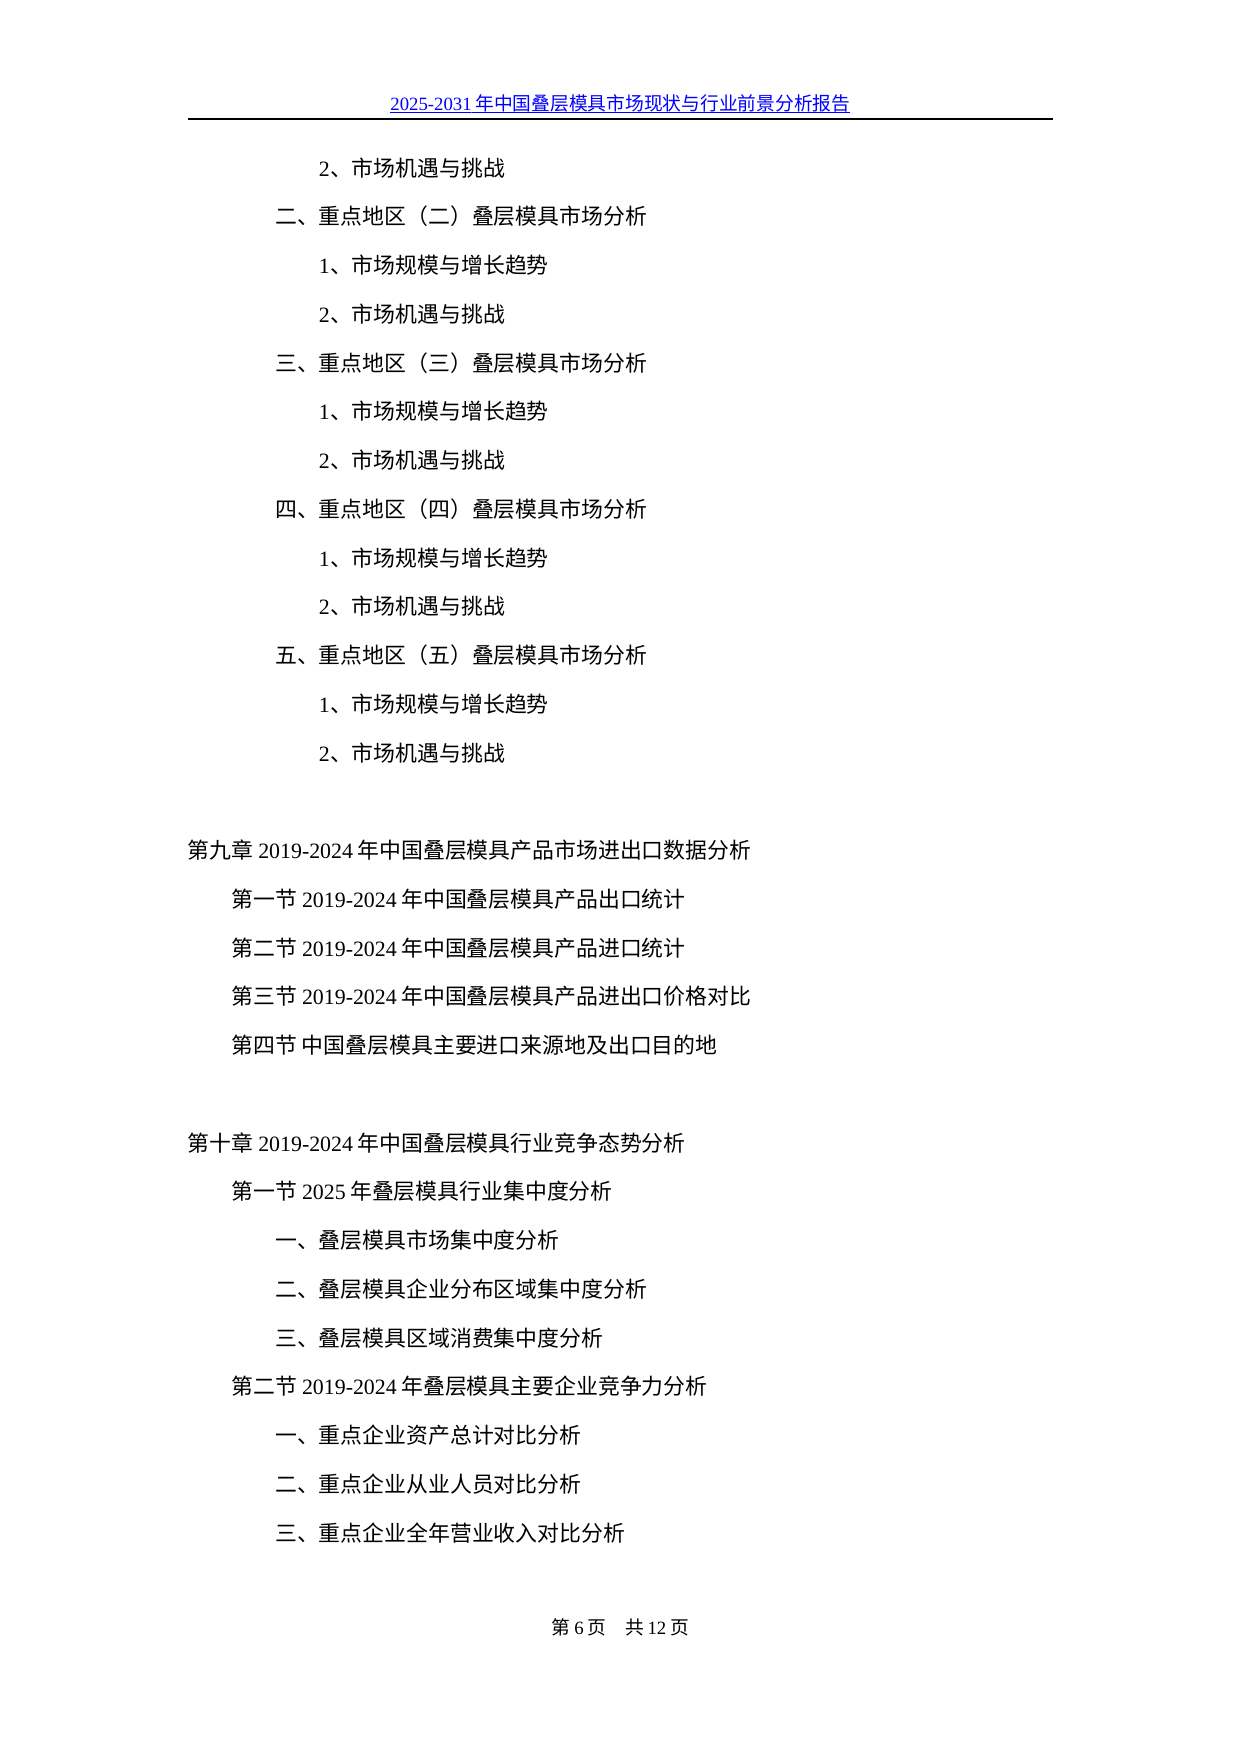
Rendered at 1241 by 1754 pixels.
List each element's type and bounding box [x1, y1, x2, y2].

text [187, 150, 1053, 1548]
